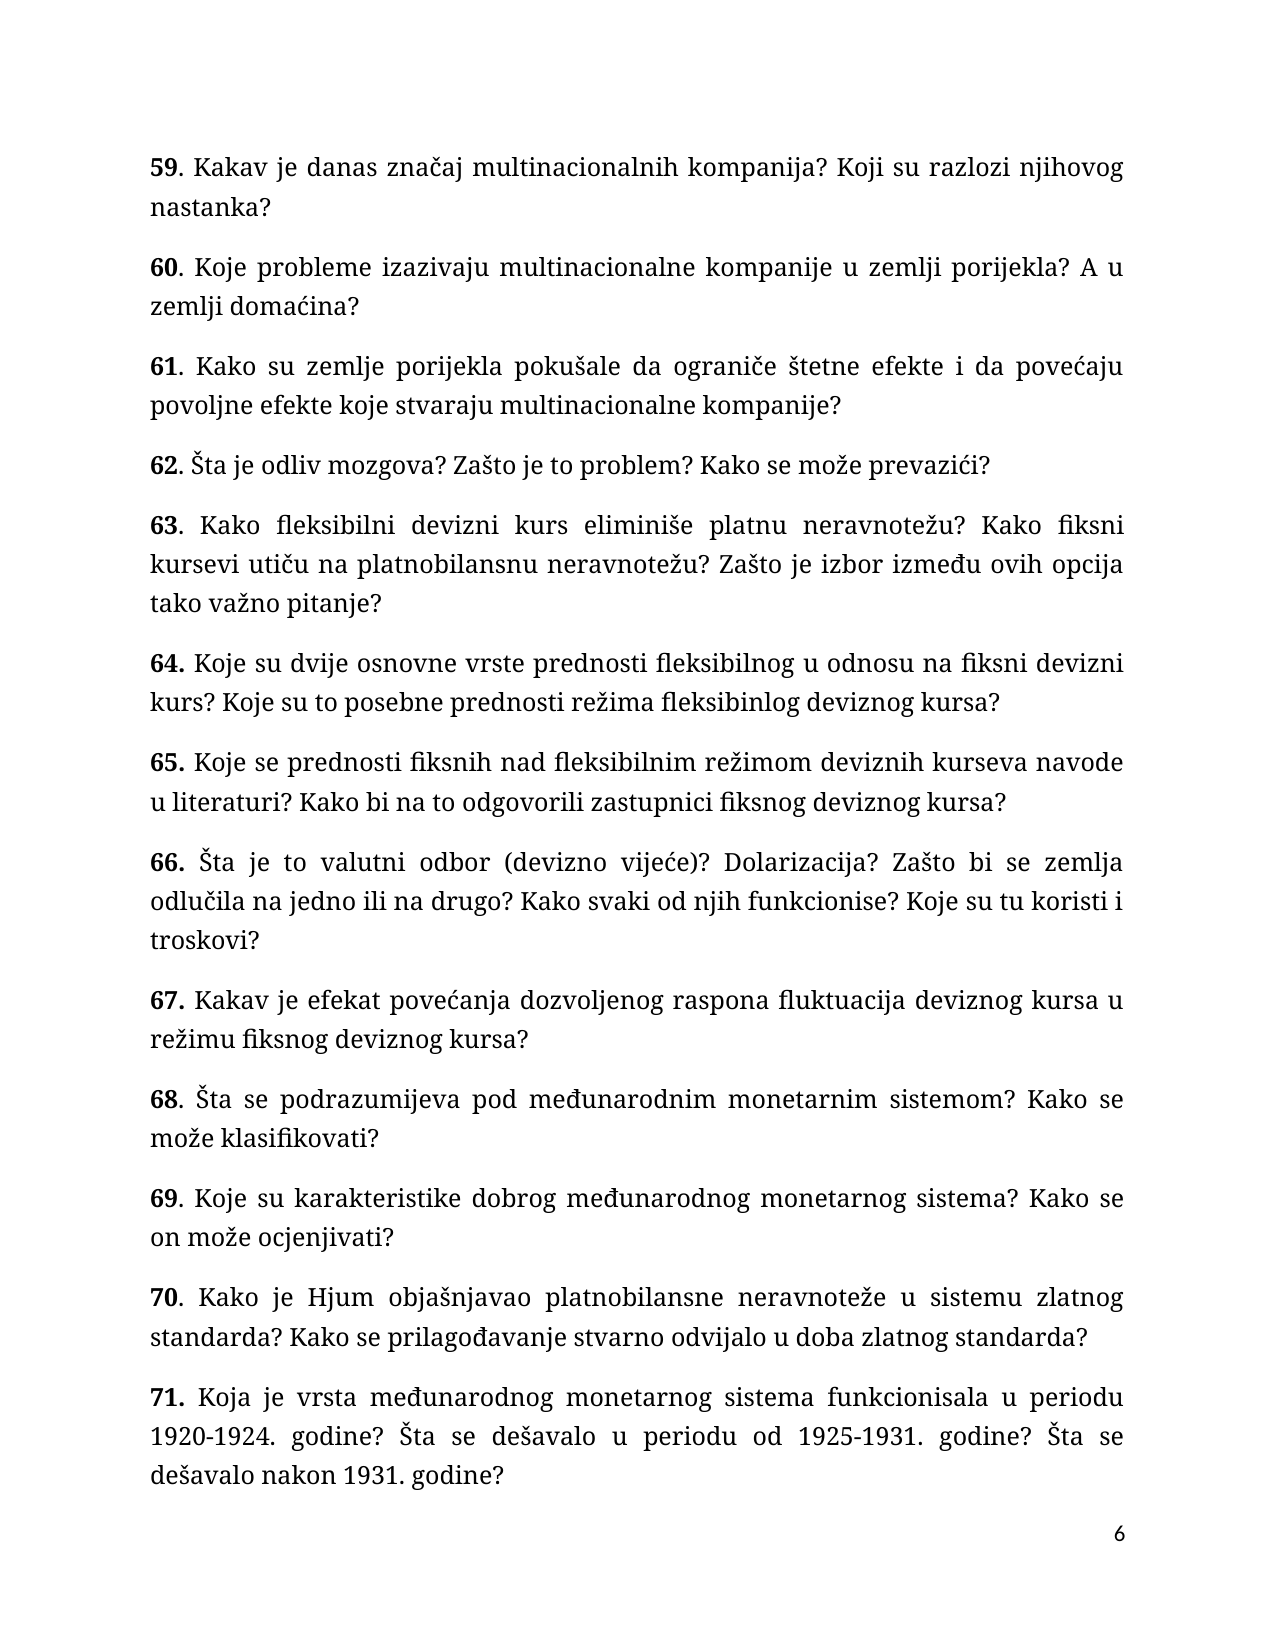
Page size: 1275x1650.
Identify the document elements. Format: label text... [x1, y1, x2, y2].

text 68. Šta se podrazumijeva pod međunarodnim monetarnim sistemom? Kako se može klasifikovati? [150, 1082, 1125, 1155]
text 62. Šta je odliv mozgova? Zašto je to problem? Kako se može prevazići? [150, 447, 1125, 482]
text 63. Kako fleksibilni devizni kurs eliminiše platnu neravnotežu? Kako fiksni kursevi utiču na platnobilansnu neravnotežu? Zašto je izbor između ovih opcija tako važno pitanje? [150, 507, 1125, 620]
text 65. Koje se prednosti fiksnih nad fleksibilnim režimom deviznih kurseva navode u literaturi? Kako bi na to odgovorili zastupnici fiksnog deviznog kursa? [150, 745, 1125, 818]
text 59. Kakav je danas značaj multinacionalnih kompanija? Koji su razlozi njihovog nastanka? [150, 150, 1125, 223]
text 67. Kakav je efekat povećanja dozvoljenog raspona fluktuacija deviznog kursa u režimu fiksnog deviznog kursa? [150, 982, 1125, 1056]
text 70. Kako je Hjum objašnjavao platnobilansne neravnoteže u sistemu zlatnog standarda? Kako se prilagođavanje stvarno odvijalo u doba zlatnog standarda? [150, 1280, 1125, 1353]
text 60. Koje probleme izazivaju multinacionalne kompanije u zemlji porijekla? A u zemlji domaćina? [150, 249, 1125, 322]
text 64. Koje su dvije osnovne vrste prednosti fleksibilnog u odnosu na fiksni devizni kurs? Koje su to posebne prednosti režima fleksibinlog deviznog kursa? [150, 646, 1125, 719]
text 69. Koje su karakteristike dobrog međunarodnog monetarnog sistema? Kako se on može ocjenjivati? [150, 1181, 1125, 1254]
text 61. Kako su zemlje porijekla pokušale da ograniče štetne efekte i da povećaju povoljne efekte koje stvaraju multinacionalne kompanije? [150, 348, 1125, 422]
text 66. Šta je to valutni odbor (devizno vijeće)? Dolarizacija? Zašto bi se zemlja odlučila na jedno ili na drugo? Kako svaki od njih funkcionise? Koje su tu koristi i troskovi? [150, 844, 1125, 957]
text 71. Koja je vrsta međunarodnog monetarnog sistema funkcionisala u periodu 1920-1924. godine? Šta se dešavalo u periodu od 1925-1931. godine? Šta se dešavalo nakon 1931. godine? [150, 1379, 1125, 1492]
